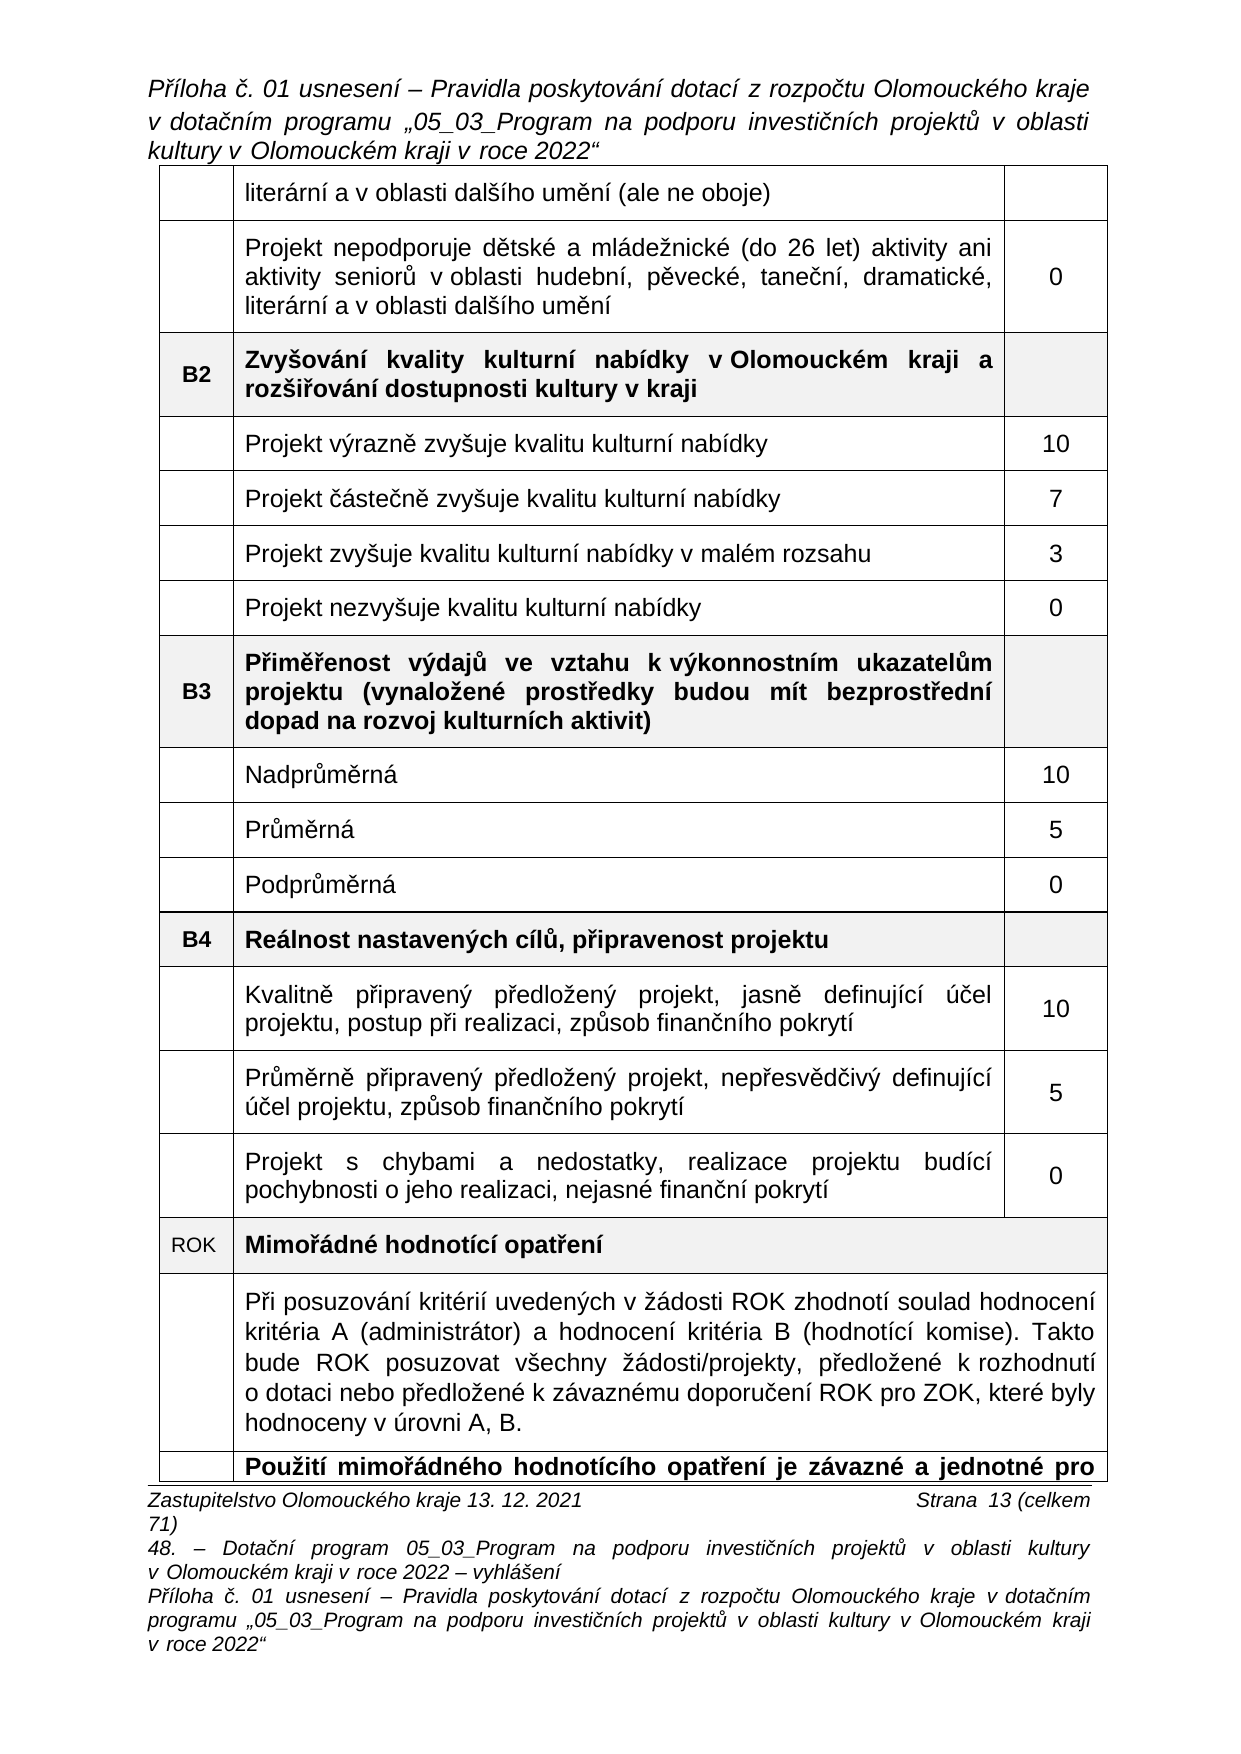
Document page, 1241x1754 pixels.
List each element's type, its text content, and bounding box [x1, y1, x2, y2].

table_cell B2 [160, 333, 233, 416]
table_cell ROK [160, 1218, 233, 1273]
table_cell [1005, 636, 1107, 747]
table_cell Projekt částečně zvyšuje kvalitu kulturní nabídky [234, 471, 1004, 525]
table_cell 5 [1005, 1051, 1107, 1133]
table_cell [160, 166, 233, 220]
table_cell Přiměřenost výdajů ve vztahu k výkonnostním ukazatelům projektu (vynaložené prostředky budou mít bezprostřední dopad na rozvoj kulturních aktivit) [234, 636, 1004, 747]
table_cell [160, 1134, 233, 1217]
table_cell Kvalitně připravený předložený projekt, jasně definující účel projektu, postup při realizaci, způsob finančního pokrytí [234, 967, 1004, 1050]
table_cell Průměrně připravený předložený projekt, nepřesvědčivý definující účel projektu, způsob finančního pokrytí [234, 1051, 1004, 1133]
table_cell Reálnost nastavených cílů, připravenost projektu [234, 913, 1004, 966]
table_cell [234, 1452, 1107, 1481]
table_cell 10 [1005, 748, 1107, 802]
table_cell [160, 526, 233, 580]
table_cell [160, 1274, 233, 1451]
table_cell Projekt s chybami a nedostatky, realizace projektu budící pochybnosti o jeho realizaci, nejasné finanční pokrytí [234, 1134, 1004, 1217]
table_cell B3 [160, 636, 233, 747]
table_cell [160, 858, 233, 911]
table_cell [234, 166, 1004, 220]
table_cell 0 [1005, 858, 1107, 911]
table_cell [160, 471, 233, 525]
table_cell Nadprůměrná [234, 748, 1004, 802]
table_cell 0 [1005, 581, 1107, 635]
table_cell 5 [1005, 803, 1107, 857]
table_cell B4 [160, 913, 233, 966]
table_cell [160, 417, 233, 470]
table_cell Projekt nezvyšuje kvalitu kulturní nabídky [234, 581, 1004, 635]
table_cell Projekt zvyšuje kvalitu kulturní nabídky v malém rozsahu [234, 526, 1004, 580]
table_cell Projekt nepodporuje dětské a mládežnické (do 26 let) aktivity ani aktivity seniorů v oblasti hudební, pěvecké, taneční, dramatické, literární a v oblasti dalšího umění [234, 221, 1004, 332]
table_cell 10 [1005, 967, 1107, 1050]
table_cell [1005, 333, 1107, 416]
table_cell [160, 221, 233, 332]
table_cell [160, 803, 233, 857]
table_cell 0 [1005, 221, 1107, 332]
table_cell 3 [1005, 526, 1107, 580]
table_cell Projekt výrazně zvyšuje kvalitu kulturní nabídky [234, 417, 1004, 470]
table_cell 5 [1005, 166, 1107, 220]
table_cell [160, 967, 233, 1050]
table_cell Při posuzování kritérií uvedených v žádosti ROK zhodnotí soulad hodnocení kritéria A (administrátor) a hodnocení kritéria B (hodnotící komise). Takto bude ROK posuzovat všechny žádosti/projekty, předložené k rozhodnutí o dotaci nebo předložené k závaznému doporučení ROK pro ZOK, které byly hodnoceny v úrovni A, B. [234, 1274, 1107, 1451]
table_cell 0 [1005, 1134, 1107, 1217]
table_cell 10 [1005, 417, 1107, 470]
table_cell Mimořádné hodnotící opatření [234, 1218, 1107, 1273]
table_cell Průměrná [234, 803, 1004, 857]
table_cell [1005, 913, 1107, 966]
table_cell [160, 748, 233, 802]
table_cell Zvyšování kvality kulturní nabídky v Olomouckém kraji a rozšiřování dostupnosti kultury v kraji [234, 333, 1004, 416]
table_cell 7 [1005, 471, 1107, 525]
table_cell [160, 1051, 233, 1133]
table_cell Podprůměrná [234, 858, 1004, 911]
table_cell [160, 581, 233, 635]
table_cell [160, 1452, 233, 1481]
